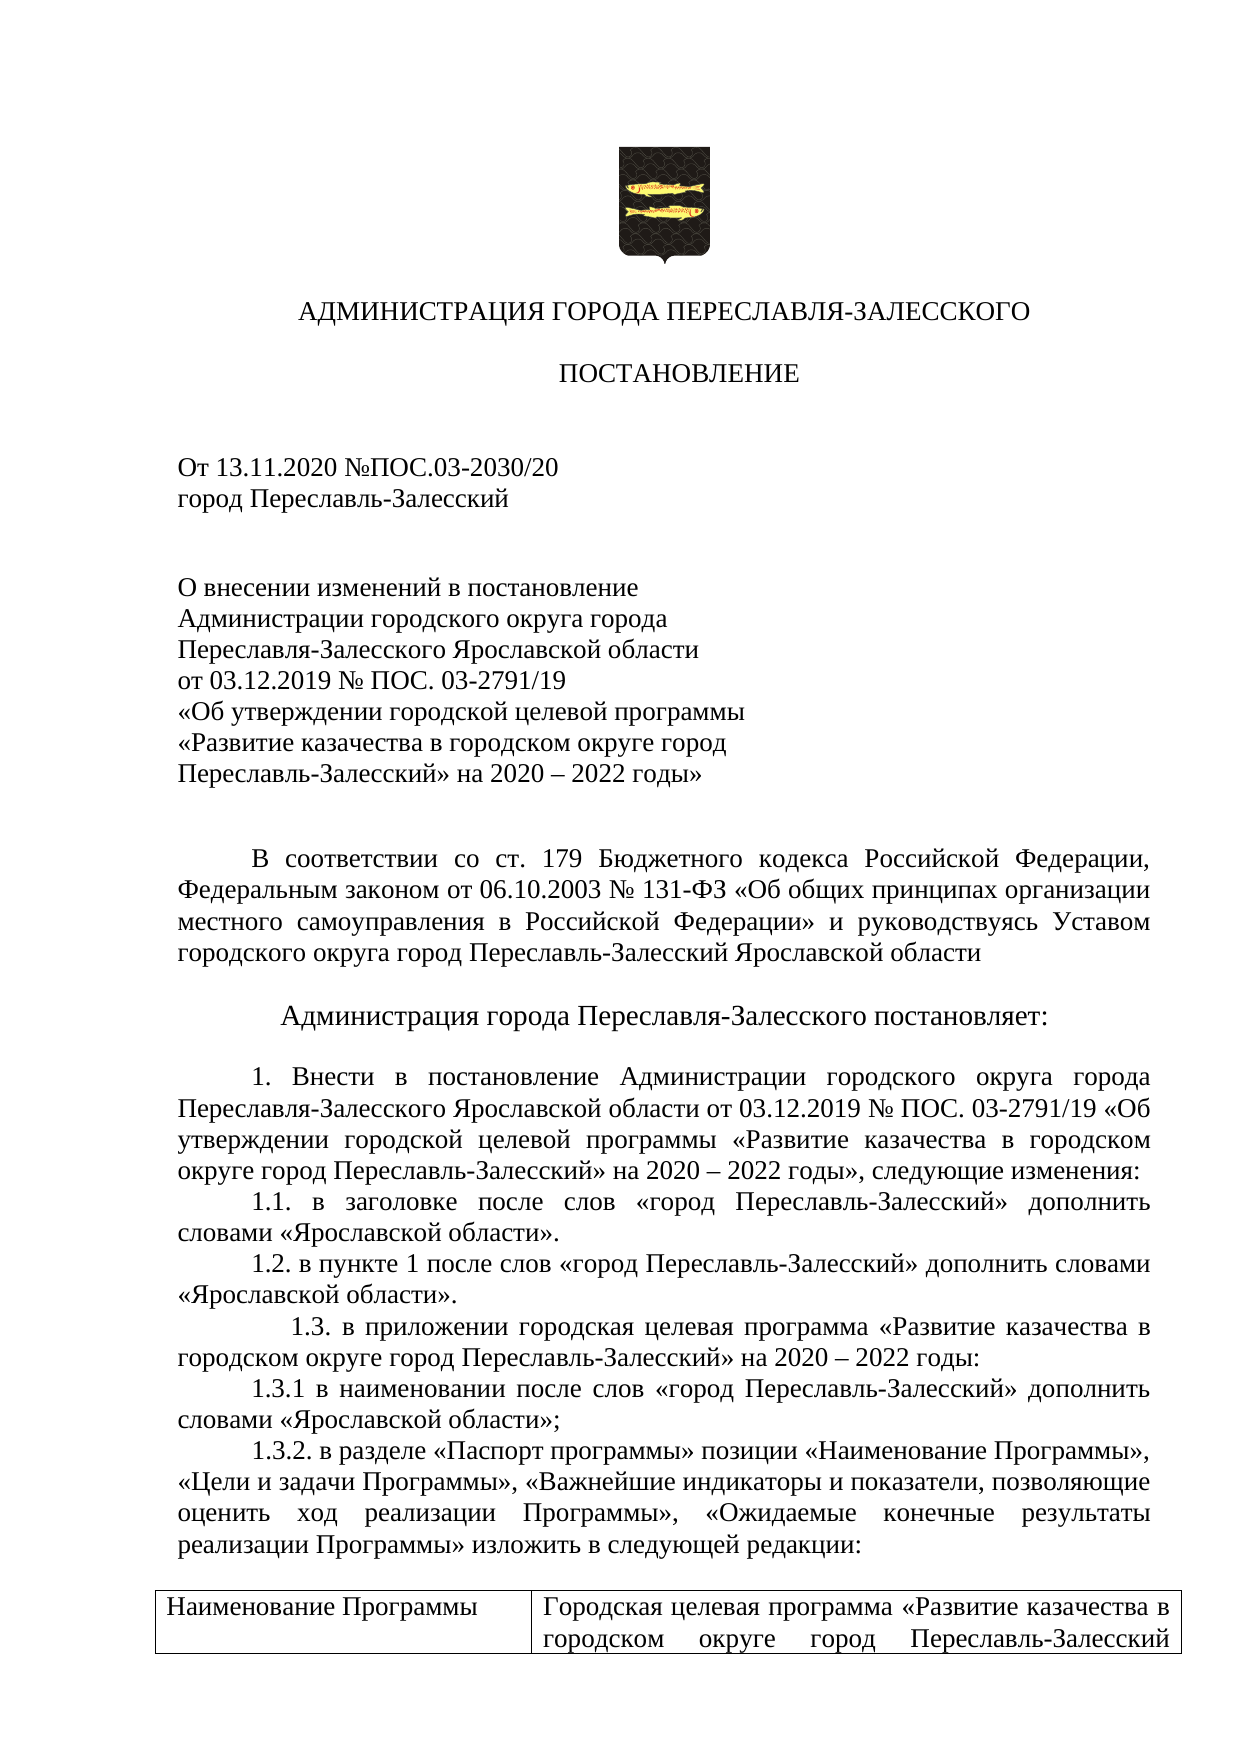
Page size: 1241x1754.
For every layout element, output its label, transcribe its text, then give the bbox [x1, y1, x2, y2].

text «Развитие казачества в городском округе город [177, 726, 1152, 758]
text 1.3. в приложении городская целевая программа «Развитие казачества в городском округе город Переславль-Залесский» на 2020 – 2022 годы: [177, 1310, 1152, 1372]
text Переславль-Залесский» на 2020 – 2022 годы» [177, 758, 1152, 789]
text Администрация города Переславля-Залесского постановляет: [177, 998, 1152, 1032]
text От 13.11.2020 №ПОС.03-2030/20 [177, 451, 1152, 482]
text Администрации городского округа города [177, 602, 1152, 633]
text ПОСТАНОВЛЕНИЕ [207, 357, 1152, 389]
text 1.3.2. в разделе «Паспорт программы» позиции «Наименование Программы», «Цели и задачи Программы», «Важнейшие индикаторы и показатели, позволяющие оценить ход реализации Программы», «Ожидаемые конечные результаты реализации Программы» изложить в следующей редакции: [177, 1434, 1152, 1559]
list 1.1. в заголовке после слов «город Переславль-Залесский» дополнить словами «Ярославской области». [177, 1185, 1152, 1247]
subtitle В соответствии со ст. 179 Бюджетного кодекса Российской Федерации, Федеральным законом от 06.10.2003 № 131-ФЗ «Об общих принципах организации местного самоуправления в Российской Федерации» и руководствуясь Уставом городского округа город Переславль-Залесский Ярославской области [177, 842, 1152, 967]
text «Об утверждении городской целевой программы [177, 695, 1152, 726]
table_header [532, 1591, 1181, 1653]
list 1.3.1 в наименовании после слов «город Переславль-Залесский» дополнить словами «Ярославской области»; [177, 1372, 1152, 1434]
text 1. Внести в постановление Администрации городского округа города Переславля-Залесского Ярославской области от 03.12.2019 № ПОС. 03-2791/19 «Об утверждении городской целевой программы «Развитие казачества в городском округе город Переславль-Залесский» на 2020 – 2022 годы», следующие изменения: [177, 1061, 1152, 1185]
text АДМИНИСТРАЦИЯ ГОРОДА ПЕРЕСЛАВЛЯ-ЗАЛЕССКОГО [177, 295, 1152, 326]
text Переславля-Залесского Ярославской области [177, 633, 1152, 664]
text от 03.12.2019 № ПОС. 03-2791/19 [177, 664, 1152, 695]
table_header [156, 1591, 531, 1653]
text город Переславль-Залесский [177, 482, 1152, 513]
list 1.2. в пункте 1 после слов «город Переславль-Залесский» дополнить словами «Ярославской области». [177, 1247, 1152, 1310]
text О внесении изменений в постановление [177, 571, 1152, 602]
